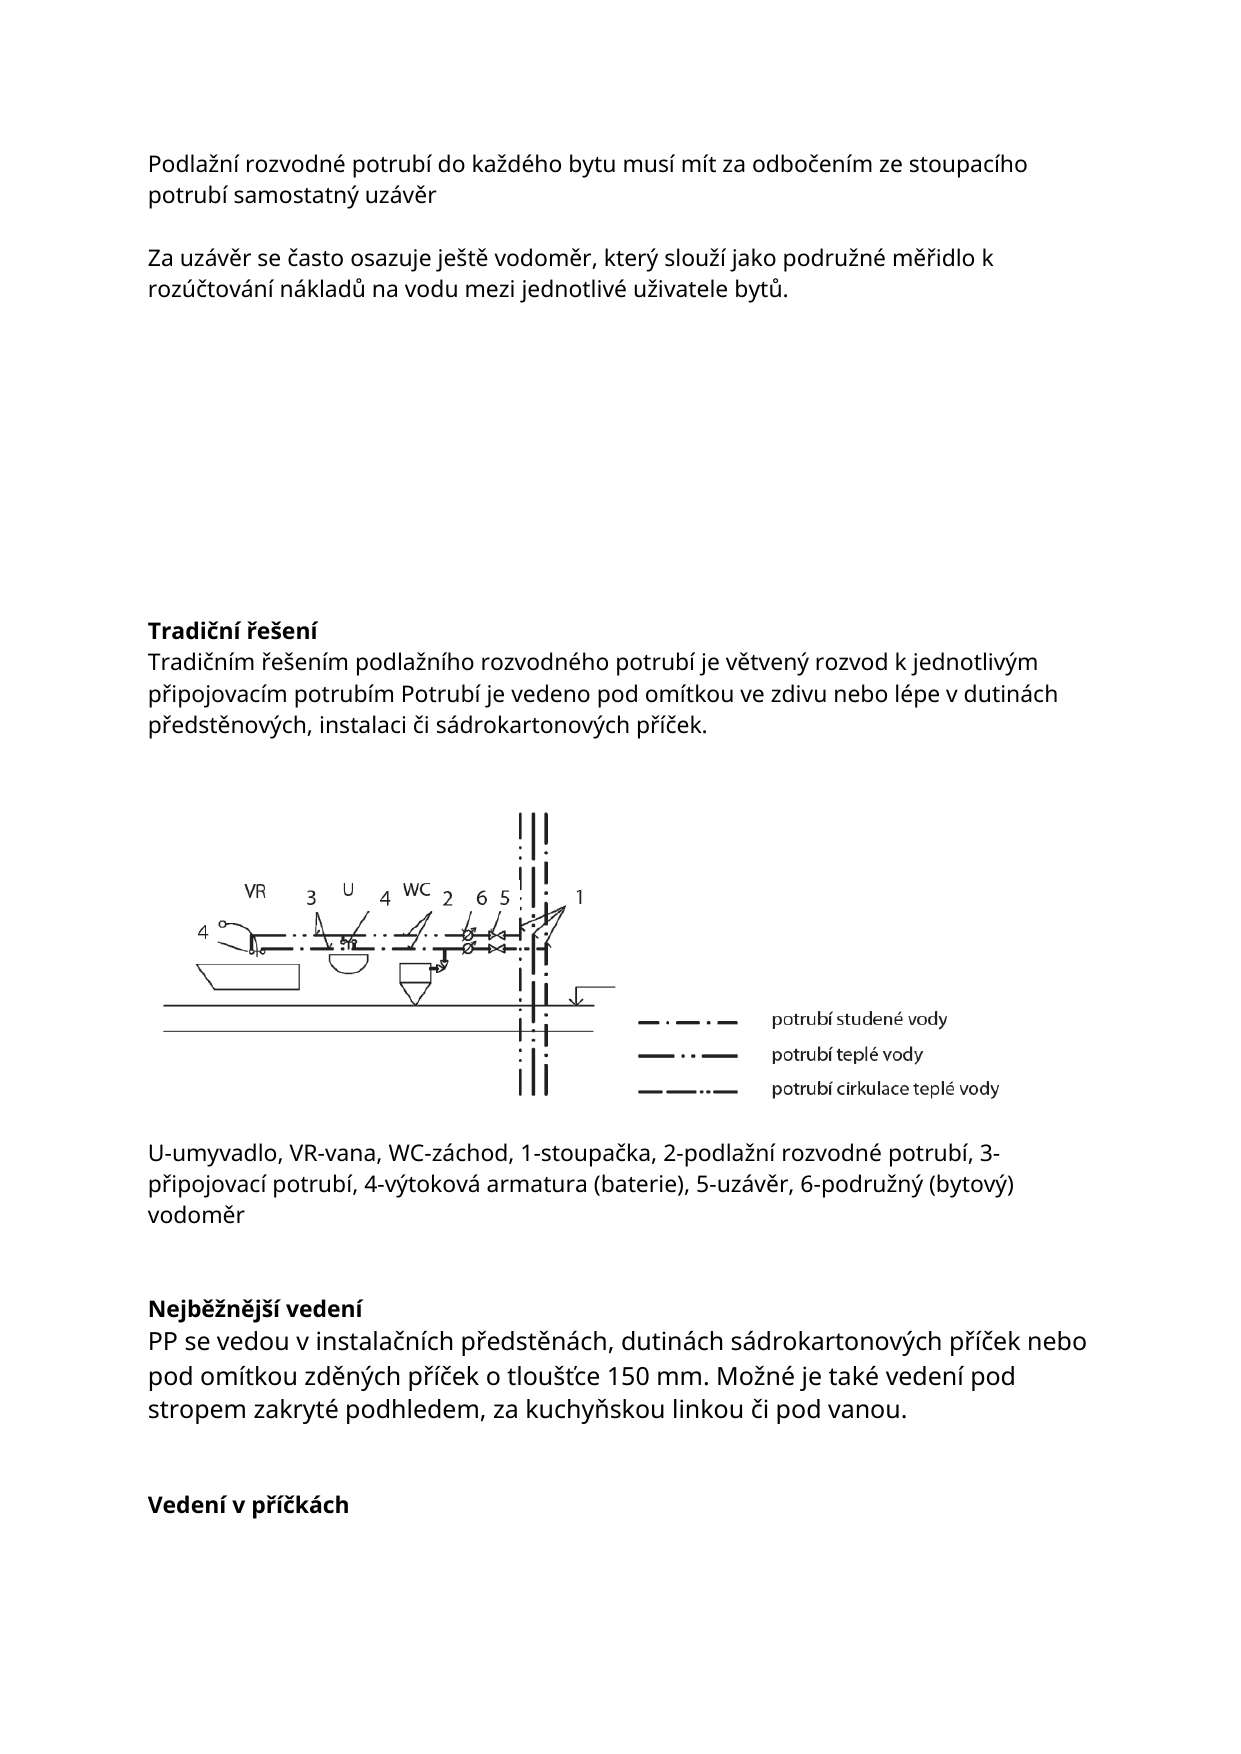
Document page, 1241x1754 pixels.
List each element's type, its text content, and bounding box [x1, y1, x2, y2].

text PP se vedou v instalačních předstěnách, dutinách sádrokartonových příček nebo pod omítkou zděných příček o tloušťce 150 mm. Možné je také vedení pod stropem zakryté podhledem, za kuchyňskou linkou či pod vanou. [148, 1324, 1092, 1426]
text Za uzávěr se často osazuje ještě vodoměr, který slouží jako podružné měřidlo k rozúčtování nákladů na vodu mezi jednotlivé uživatele bytů. [148, 241, 1092, 304]
text Podlažní rozvodné potrubí do každého bytu musí mít za odbočením ze stoupacího potrubí samostatný uzávěr [148, 148, 1092, 210]
text připojovacím potrubím Potrubí je vedeno pod omítkou ve zdivu nebo lépe v dutinách předstěnových, instalaci či sádrokartonových příček. [148, 677, 1092, 740]
text Tradičním řešením podlažního rozvodného potrubí je větvený rozvod k jednotlivým [148, 646, 1092, 677]
text Vedení v příčkách [148, 1489, 1092, 1520]
picture [147, 802, 1093, 1106]
text Tradiční řešení [148, 615, 1092, 646]
text U-umyvadlo, VR-vana, WC-záchod, 1-stoupačka, 2-podlažní rozvodné potrubí, 3-připojovací potrubí, 4-výtoková armatura (baterie), 5-uzávěr, 6-podružný (bytový) vodoměr [148, 1137, 1092, 1230]
text Nejběžnější vedení [148, 1293, 1092, 1324]
